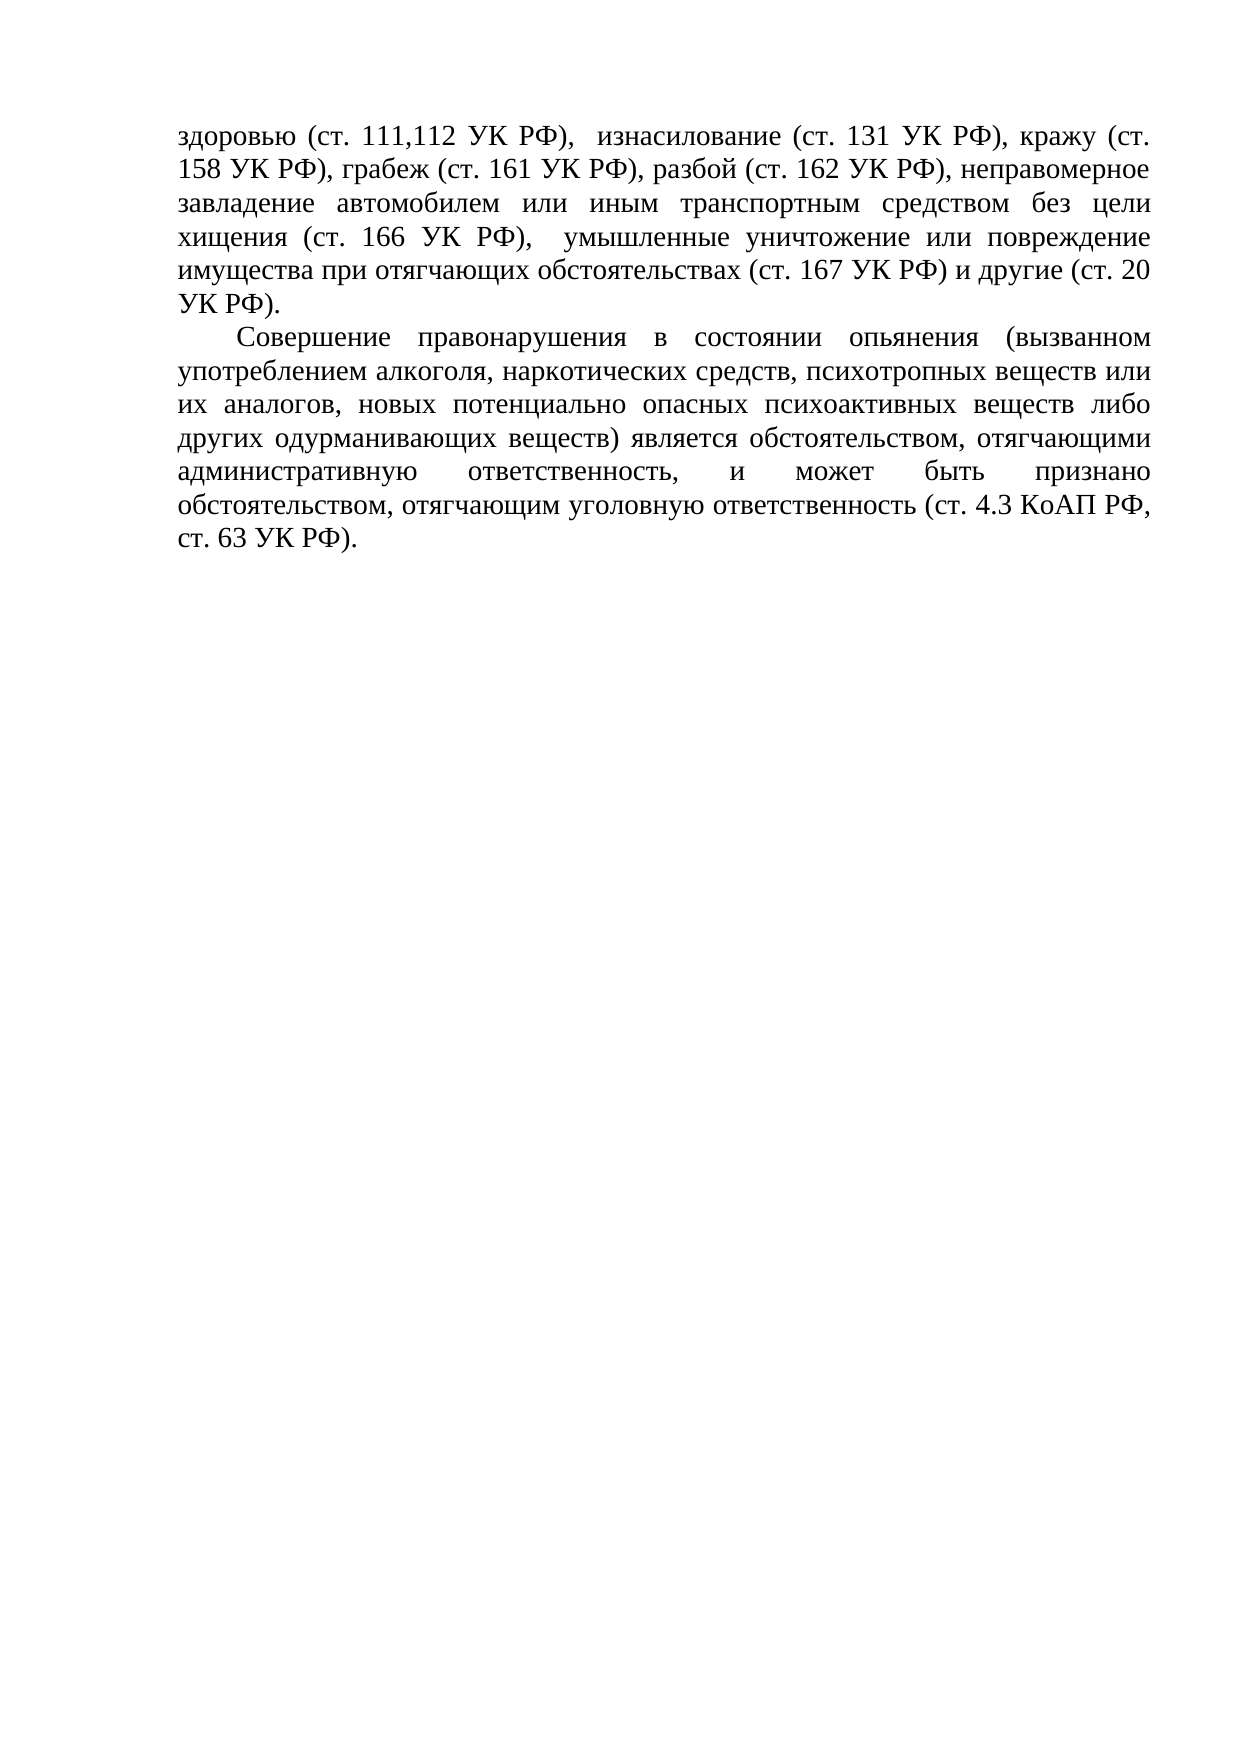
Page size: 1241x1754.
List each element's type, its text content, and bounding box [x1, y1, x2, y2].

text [177, 118, 1152, 319]
text Совершение правонарушения в состоянии опьянения (вызванном употреблением алкоголя, наркотических средств, психотропных веществ или их аналогов, новых потенциально опасных психоактивных веществ либо других одурманивающих веществ) является обстоятельством, отягчающими административную ответственность, и может быть признано обстоятельством, отягчающим уголовную ответственность (ст. 4.3 КоАП РФ, ст. 63 УК РФ). [177, 319, 1152, 554]
